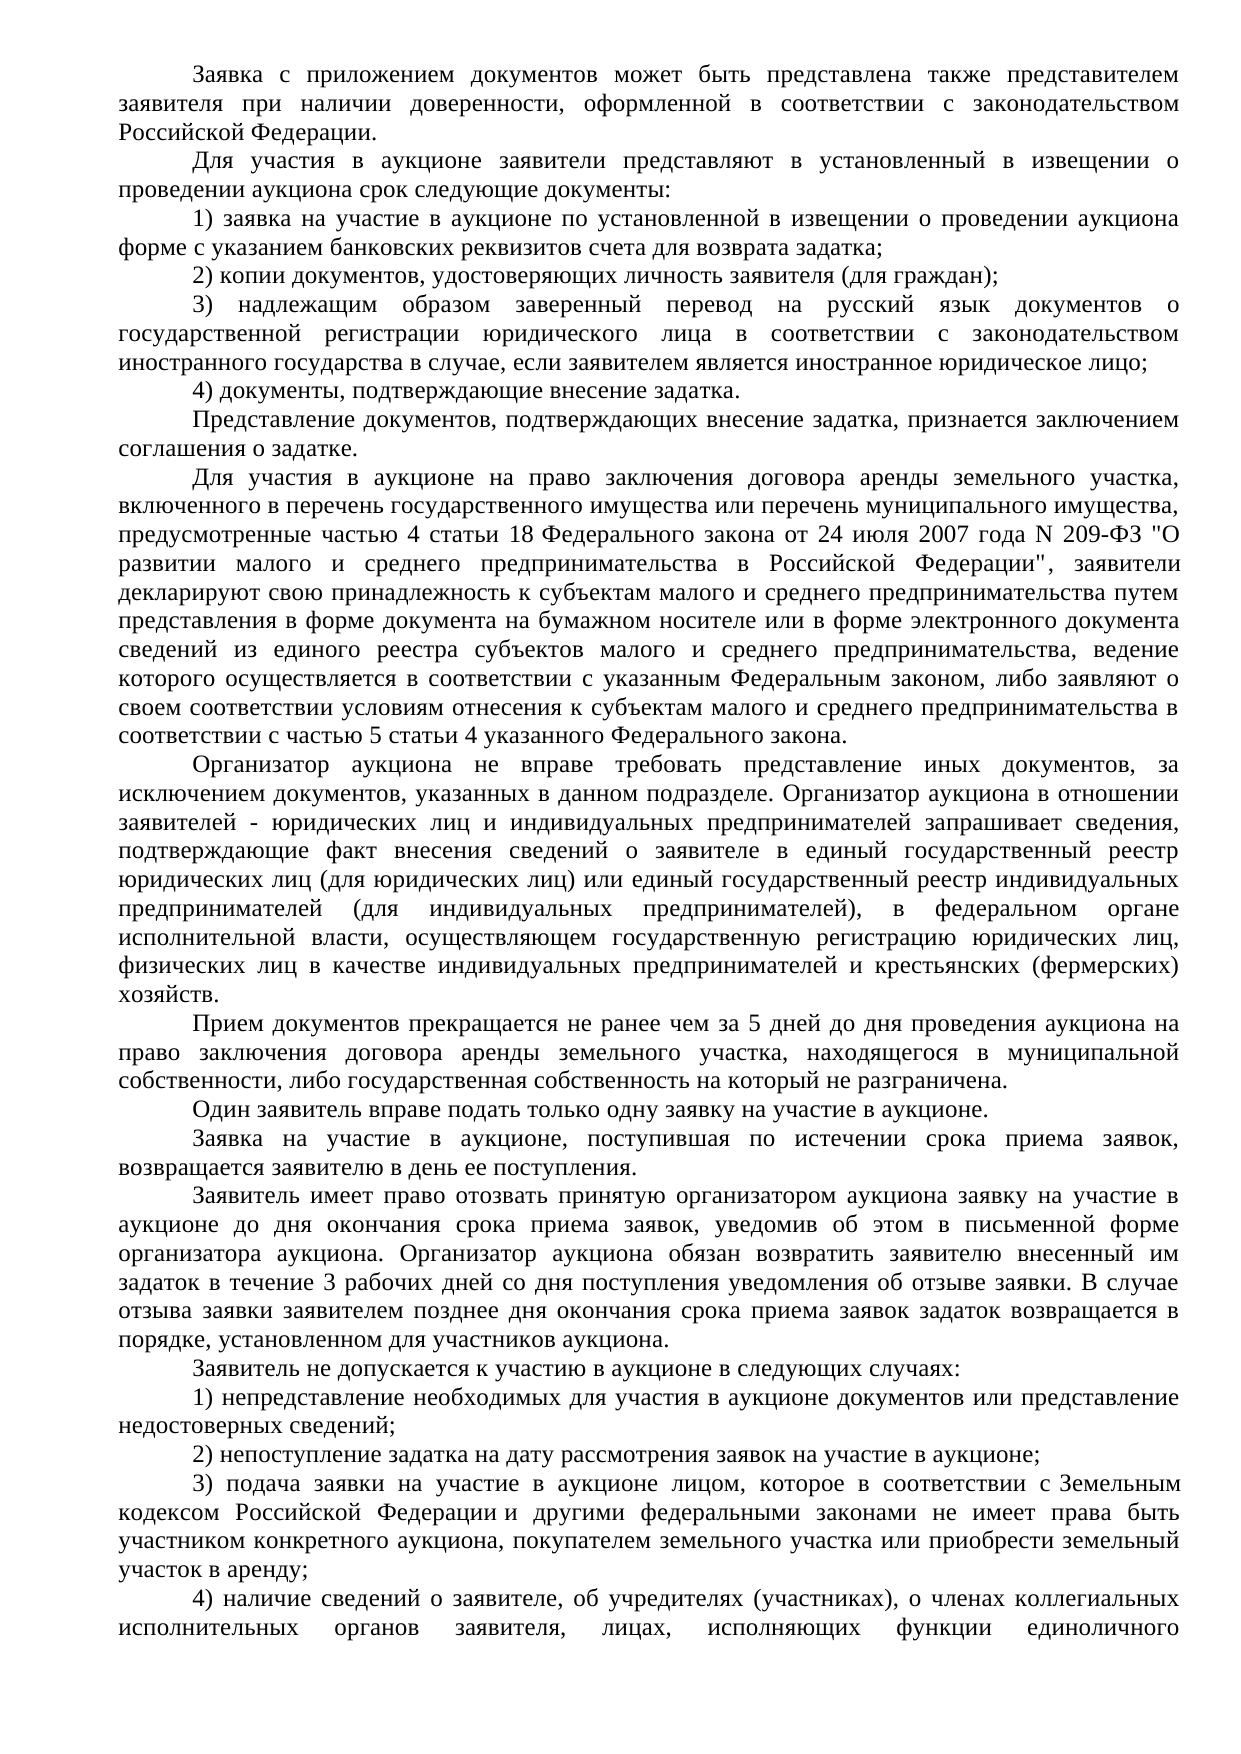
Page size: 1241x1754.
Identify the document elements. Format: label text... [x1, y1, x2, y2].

text Заявка на участие в аукционе, поступившая по истечении срока приема заявок, возвращается заявителю в день ее поступления. [118, 1123, 1181, 1180]
text Организатор аукциона не вправе требовать представление иных документов, за исключением документов, указанных в данном подразделе. Организатор аукциона в отношении заявителей - юридических лиц и индивидуальных предпринимателей запрашивает сведения, подтверждающие факт внесения сведений о заявителе в единый государственный реестр юридических лиц (для юридических лиц) или единый государственный реестр индивидуальных предпринимателей (для индивидуальных предпринимателей), в федеральном органе исполнительной власти, осуществляющем государственную регистрацию юридических лиц, физических лиц в качестве индивидуальных предпринимателей и крестьянских (фермерских) хозяйств. [118, 749, 1181, 1008]
text 3) подача заявки на участие в аукционе лицом, которое в соответствии с Земельным кодексом Российской Федерации и другими федеральными законами не имеет права быть участником конкретного аукциона, покупателем земельного участка или приобрести земельный участок в аренду; [118, 1468, 1181, 1583]
text Заявитель не допускается к участию в аукционе в следующих случаях: [118, 1353, 1181, 1382]
text 1) заявка на участие в аукционе по установленной в извещении о проведении аукциона форме с указанием банковских реквизитов счета для возврата задатка; [118, 203, 1181, 260]
text Представление документов, подтверждающих внесение задатка, признается заключением соглашения о задатке. [118, 404, 1181, 462]
text 3) надлежащим образом заверенный перевод на русский язык документов о государственной регистрации юридического лица в соответствии с законодательством иностранного государства в случае, если заявителем является иностранное юридическое лицо; [118, 289, 1181, 375]
text 2) копии документов, удостоверяющих личность заявителя (для граждан); [118, 260, 1181, 289]
text 2) непоступление задатка на дату рассмотрения заявок на участие в аукционе; [118, 1439, 1181, 1468]
text Для участия в аукционе на право заключения договора аренды земельного участка, включенного в перечень государственного имущества или перечень муниципального имущества, предусмотренные частью 4 статьи 18 Федерального закона от 24 июля 2007 года N 209-ФЗ "О развитии малого и среднего предпринимательства в Российской Федерации", заявители декларируют свою принадлежность к субъектам малого и среднего предпринимательства путем представления в форме документа на бумажном носителе или в форме электронного документа сведений из единого реестра субъектов малого и среднего предпринимательства, ведение которого осуществляется в соответствии с указанным Федеральным законом, либо заявляют о своем соответствии условиям отнесения к субъектам малого и среднего предпринимательства в соответствии с частью 5 статьи 4 указанного Федерального закона. [118, 462, 1181, 749]
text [118, 1583, 1181, 1640]
text Заявитель имеет право отозвать принятую организатором аукциона заявку на участие в аукционе до дня окончания срока приема заявок, уведомив об этом в письменной форме организатора аукциона. Организатор аукциона обязан возвратить заявителю внесенный им задаток в течение 3 рабочих дней со дня поступления уведомления об отзыве заявки. В случае отзыва заявки заявителем позднее дня окончания срока приема заявок задаток возвращается в порядке, установленном для участников аукциона. [118, 1180, 1181, 1353]
text 1) непредставление необходимых для участия в аукционе документов или представление недостоверных сведений; [118, 1382, 1181, 1439]
text Один заявитель вправе подать только одну заявку на участие в аукционе. [118, 1094, 1181, 1123]
text Для участия в аукционе заявители представляют в установленный в извещении о проведении аукциона срок следующие документы: [118, 145, 1181, 203]
text Прием документов прекращается не ранее чем за 5 дней до дня проведения аукциона на право заключения договора аренды земельного участка, находящегося в муниципальной собственности, либо государственная собственность на который не разграничена. [118, 1008, 1181, 1094]
text 4) документы, подтверждающие внесение задатка. [118, 375, 1181, 404]
text Заявка с приложением документов может быть представлена также представителем заявителя при наличии доверенности, оформленной в соответствии с законодательством Российской Федерации. [118, 59, 1181, 145]
